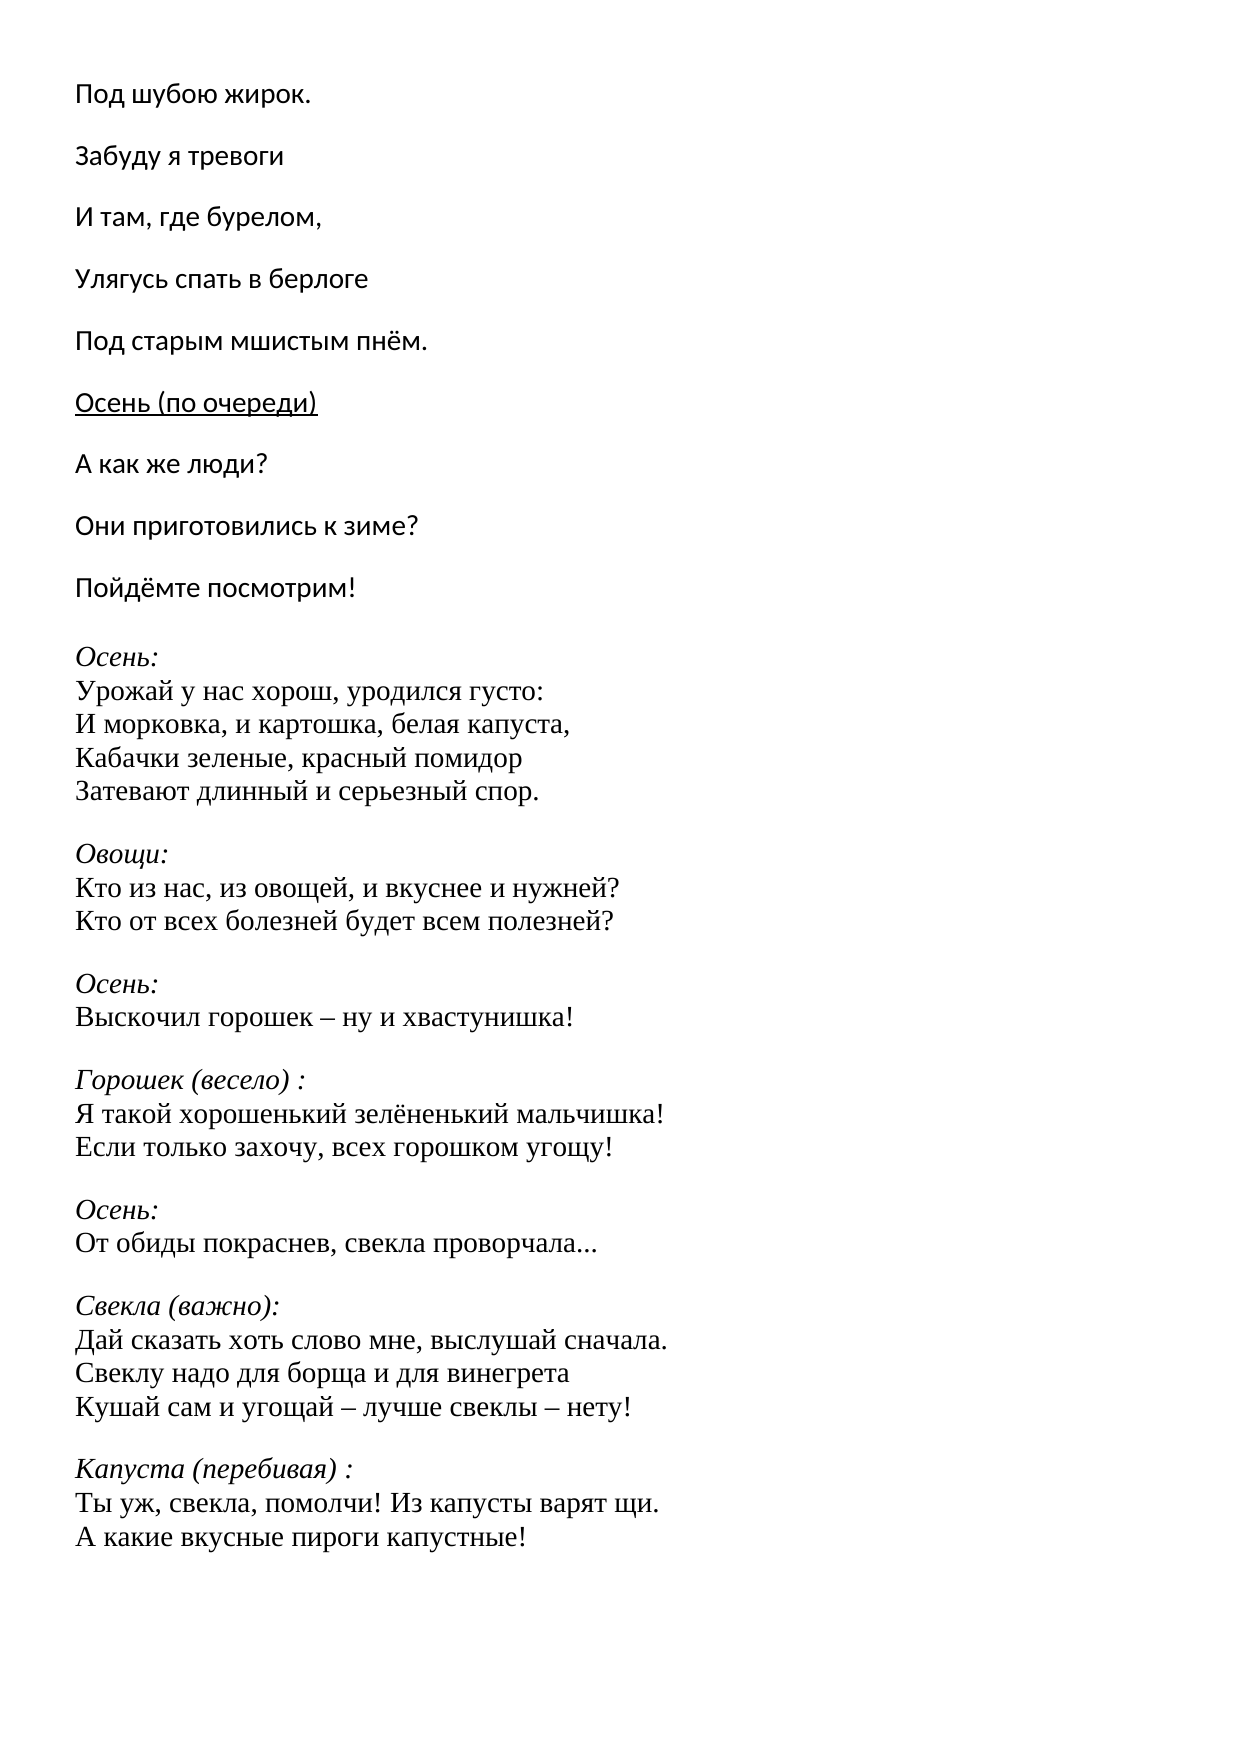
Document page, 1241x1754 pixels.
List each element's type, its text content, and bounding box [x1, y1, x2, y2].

text Они приготовились к зиме? [75, 507, 1165, 543]
text А как же люди? [75, 446, 1165, 481]
text Осень: Урожай у нас хорош, уродился густо: И морковка, и картошка, белая капуста, Кабачки зеленые, красный помидор Затевают длинный и серьезный спор. [75, 639, 1165, 807]
text Забуду я тревоги [75, 137, 1165, 172]
text Овощи: Кто из нас, из овощей, и вкуснее и нужней? Кто от всех болезней будет всем полезней? [75, 836, 1165, 937]
text Улягусь спать в берлоге [75, 260, 1165, 296]
text И там, где бурелом, [75, 198, 1165, 234]
text Осень: От обиды покраснев, свекла проворчала... [75, 1192, 1165, 1259]
text Осень: Выскочил горошек – ну и хвастунишка! [75, 966, 1165, 1033]
text Горошек (весело) : Я такой хорошенький зелёненький мальчишка! Если только захочу, всех горошком угощу! [75, 1062, 1165, 1163]
text Под шубою жирок. [75, 75, 1165, 111]
text Капуста (перебивая) : Ты уж, свекла, помолчи! Из капусты варят щи. А какие вкусные пироги капустные! [75, 1452, 1165, 1552]
text Под старым мшистым пнём. [75, 322, 1165, 358]
text Свекла (важно): Дай сказать хоть слово мне, выслушай сначала. Свеклу надо для борща и для винегрета Кушай сам и угощай – лучше свеклы – нету! [75, 1288, 1165, 1422]
text Пойдёмте посмотрим! [75, 569, 1165, 605]
text Осень (по очереди) [75, 384, 1165, 419]
